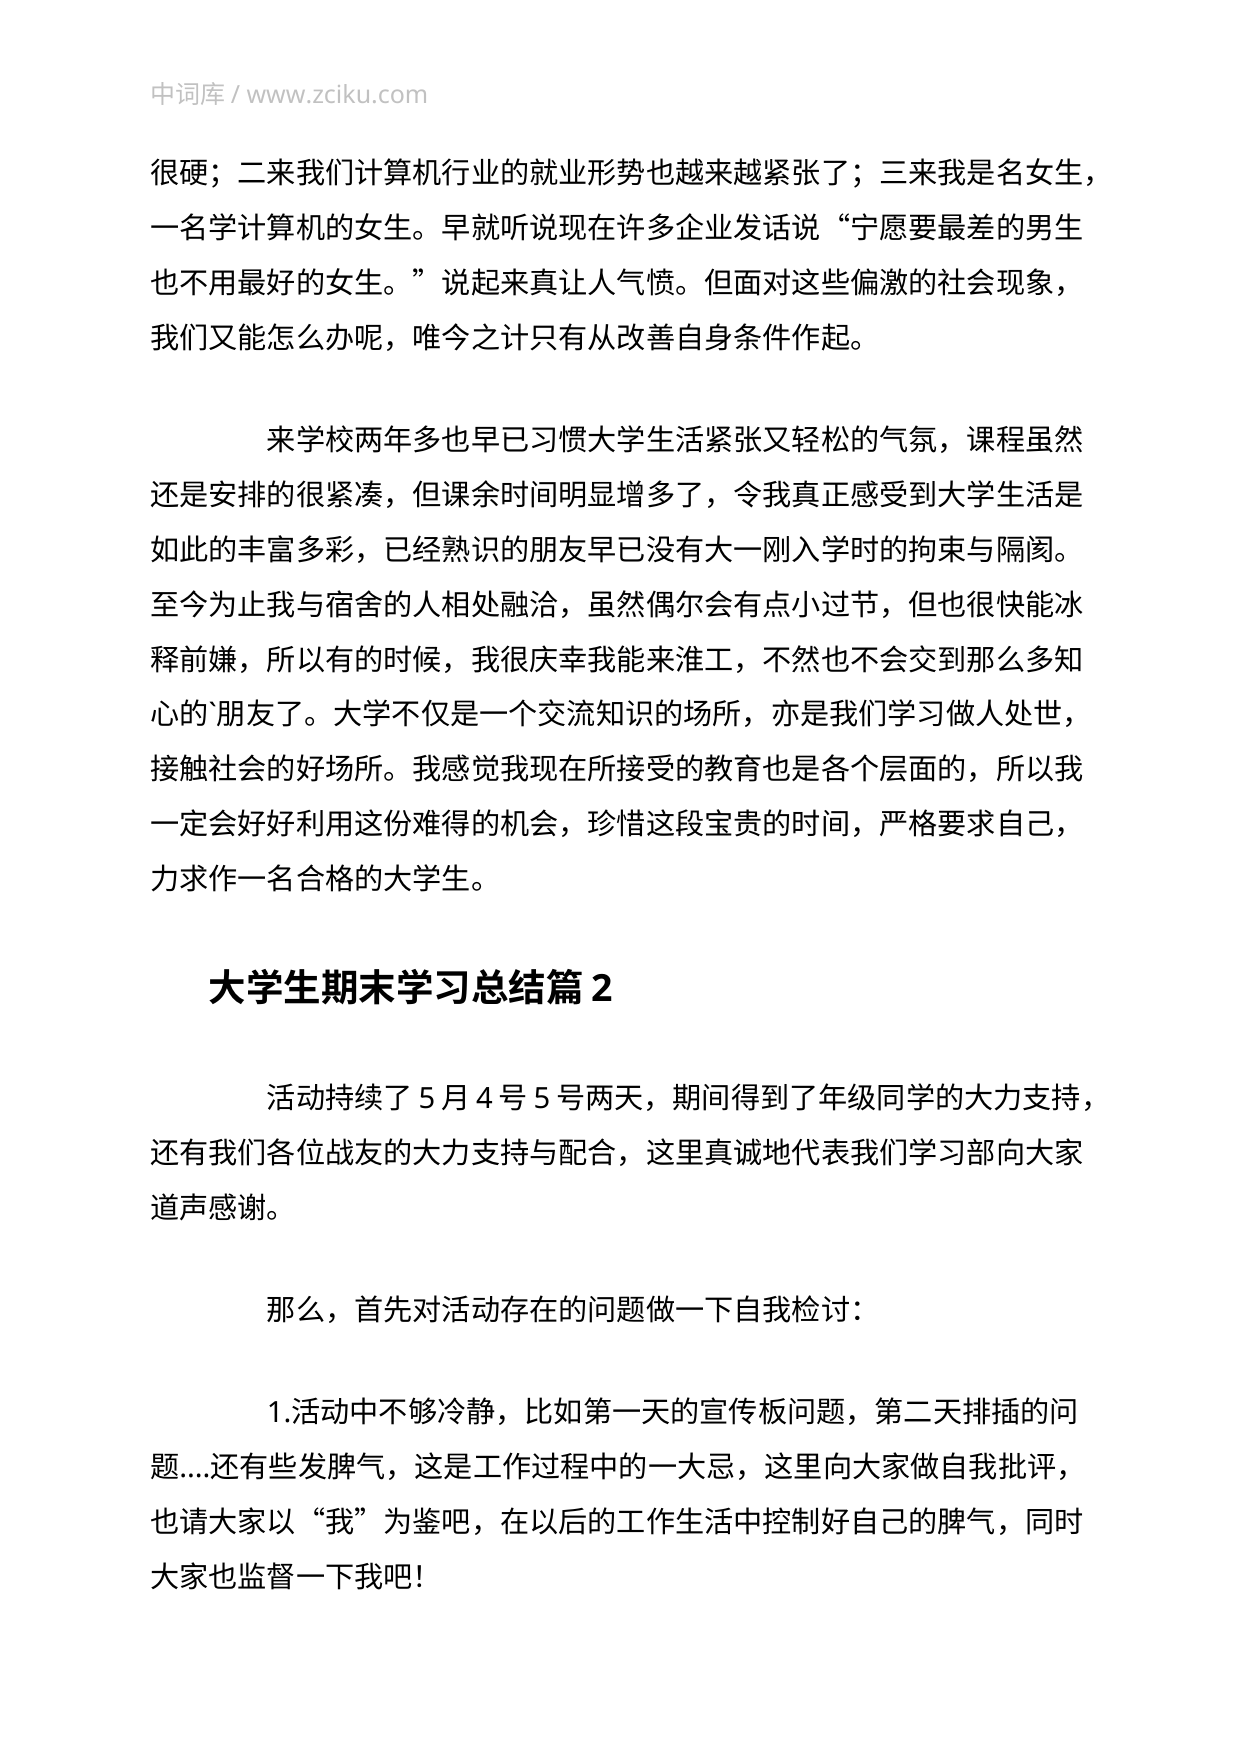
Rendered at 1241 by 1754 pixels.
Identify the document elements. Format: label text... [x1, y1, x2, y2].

text 1.活动中不够冷静，比如第一天的宣传板问题，第二天排插的问题....还有些发脾气，这是工作过程中的一大忌，这里向大家做自我批评，也请大家以“我”为鉴吧，在以后的工作生活中控制好自己的脾气，同时大家也监督一下我吧！ [150, 1388, 1090, 1596]
text 来学校两年多也早已习惯大学生活紧张又轻松的气氛，课程虽然还是安排的很紧凑，但课余时间明显增多了，令我真正感受到大学生活是如此的丰富多彩，已经熟识的朋友早已没有大一刚入学时的拘束与隔阂。至今为止我与宿舍的人相处融洽，虽然偶尔会有点小过节，但也很快能冰释前嫌，所以有的时候，我很庆幸我能来淮工，不然也不会交到那么多知心的`朋友了。大学不仅是一个交流知识的场所，亦是我们学习做人处世，接触社会的好场所。我感觉我现在所接受的教育也是各个层面的，所以我一定会好好利用这份难得的机会，珍惜这段宝贵的时间，严格要求自己，力求作一名合格的大学生。 [150, 416, 1090, 898]
text 活动持续了5月4号5号两天，期间得到了年级同学的大力支持，还有我们各位战友的大力支持与配合，这里真诚地代表我们学习部向大家道声感谢。 [150, 1075, 1090, 1227]
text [150, 150, 1090, 357]
text 大学生期末学习总结篇2 [150, 957, 1090, 1012]
text 那么，首先对活动存在的问题做一下自我检讨： [150, 1287, 1090, 1329]
